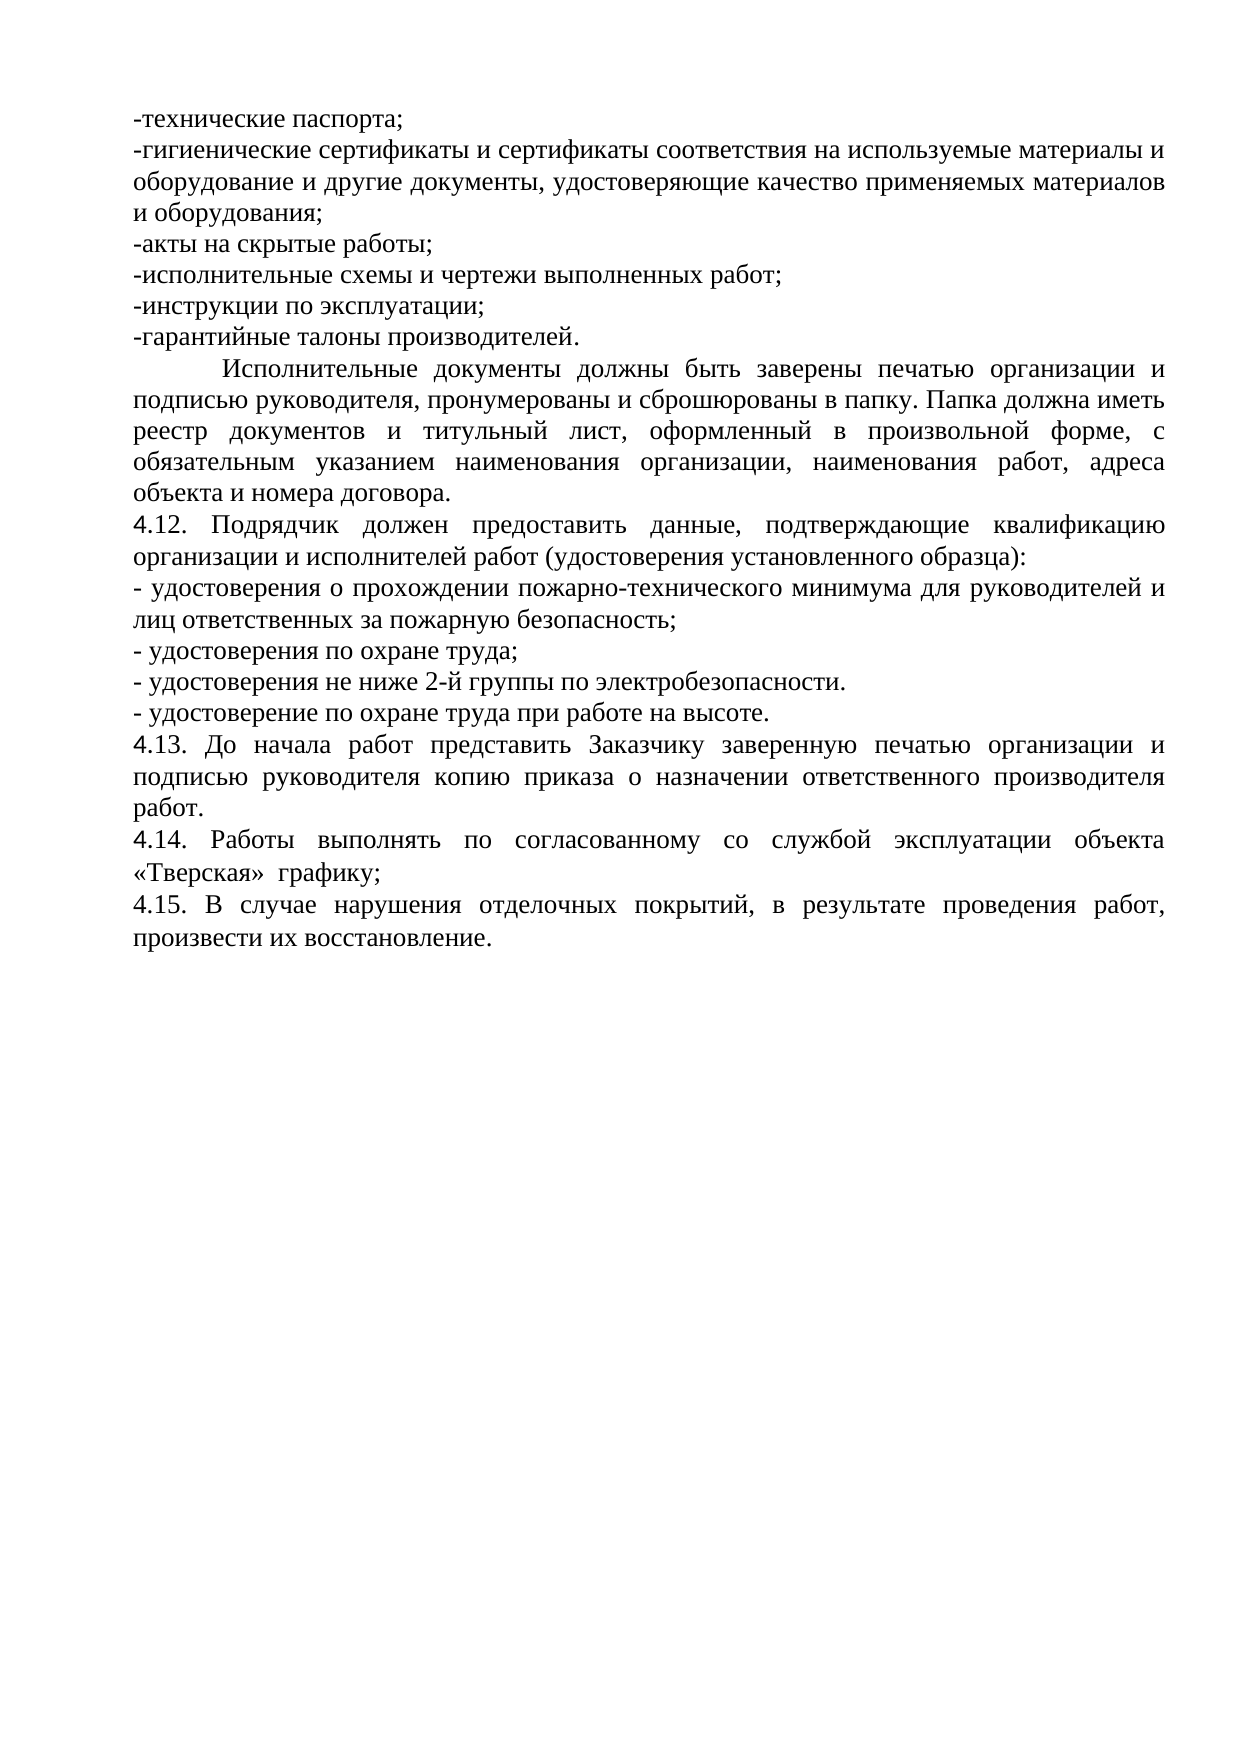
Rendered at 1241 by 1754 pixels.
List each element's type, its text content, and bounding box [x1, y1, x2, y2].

text -гарантийные талоны производителей. [133, 321, 1167, 352]
text - удостоверения по охране труда; [133, 634, 1167, 665]
text -гигиенические сертификаты и сертификаты соответствия на используемые материалы и оборудование и другие документы, удостоверяющие качество применяемых материалов и оборудования; [133, 134, 1167, 227]
text - удостоверения не ниже 2-й группы по электробезопасности. [133, 665, 1167, 696]
text 4.14. Работы выполнять по согласованному со службой эксплуатации объекта «Тверская» графику; [133, 823, 1167, 887]
text - удостоверения о прохождении пожарно-технического минимума для руководителей и лиц ответственных за пожарную безопасность; [133, 572, 1167, 634]
text Исполнительные документы должны быть заверены печатью организации и подписью руководителя, пронумерованы и сброшюрованы в папку. Папка должна иметь реестр документов и титульный лист, оформленный в произвольной форме, с обязательным указанием наименования организации, наименования работ, адреса объекта и номера договора. [133, 352, 1167, 507]
text -исполнительные схемы и чертежи выполненных работ; [133, 258, 1167, 289]
text -инструкции по эксплуатации; [133, 289, 1167, 321]
text 4.13. До начала работ представить Заказчику заверенную печатью организации и подписью руководителя копию приказа о назначении ответственного производителя работ. [133, 727, 1167, 823]
text -технические паспорта; [133, 102, 1167, 134]
text 4.12. Подрядчик должен предоставить данные, подтверждающие квалификацию организации и исполнителей работ (удостоверения установленного образца): [133, 507, 1167, 572]
text 4.15. В случае нарушения отделочных покрытий, в результате проведения работ, произвести их восстановление. [133, 887, 1167, 953]
text -акты на скрытые работы; [133, 227, 1167, 258]
text - удостоверение по охране труда при работе на высоте. [133, 696, 1167, 727]
